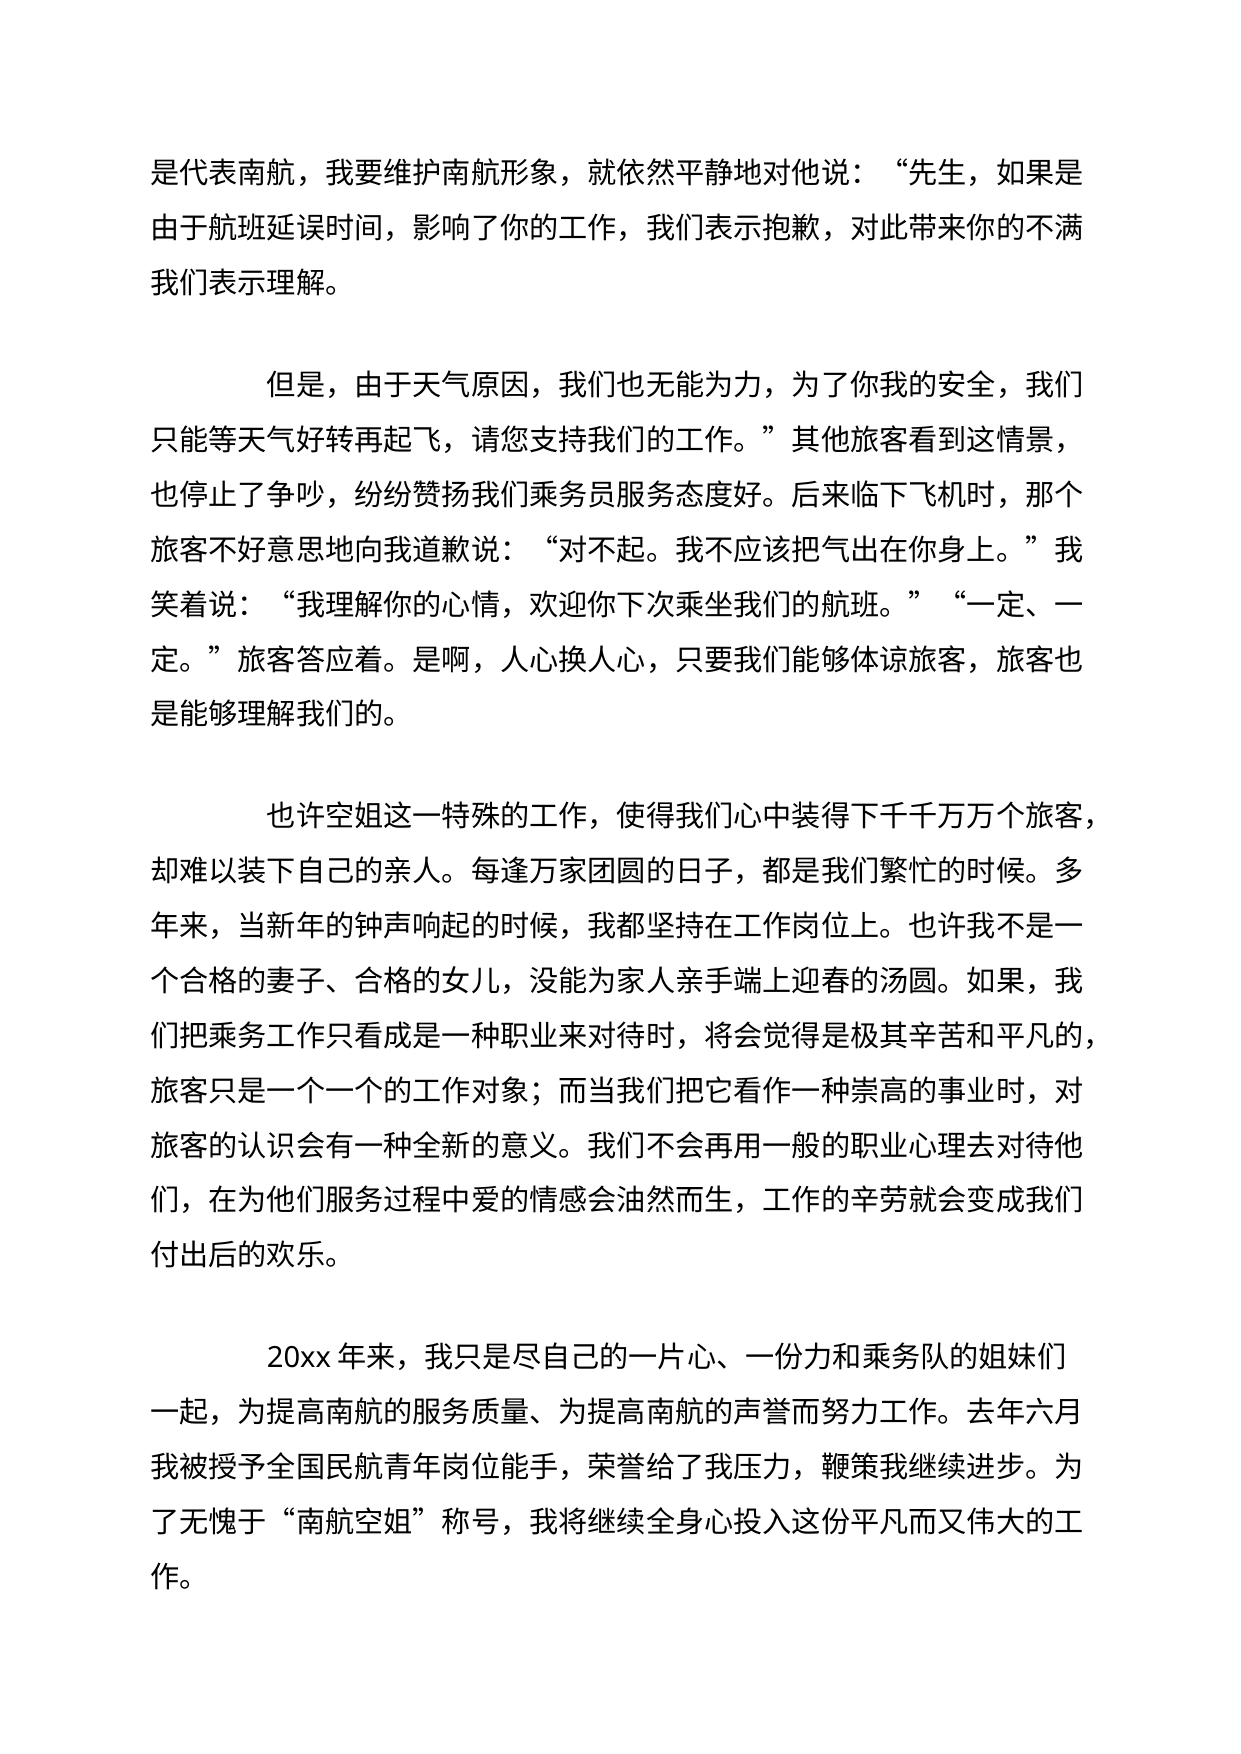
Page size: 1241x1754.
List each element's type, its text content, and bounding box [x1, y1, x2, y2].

text 但是，由于天气原因，我们也无能为力，为了你我的安全，我们只能等天气好转再起飞，请您支持我们的工作。”其他旅客看到这情景，也停止了争吵，纷纷赞扬我们乘务员服务态度好。后来临下飞机时，那个旅客不好意思地向我道歉说：“对不起。我不应该把气出在你身上。”我笑着说：“我理解你的心情，欢迎你下次乘坐我们的航班。”“一定、一定。”旅客答应着。是啊，人心换人心，只要我们能够体谅旅客，旅客也是能够理解我们的。 [150, 362, 1090, 733]
text 20xx年来，我只是尽自己的一片心、一份力和乘务队的姐妹们一起，为提高南航的服务质量、为提高南航的声誉而努力工作。去年六月我被授予全国民航青年岗位能手，荣誉给了我压力，鞭策我继续进步。为了无愧于“南航空姐”称号，我将继续全身心投入这份平凡而又伟大的工作。 [150, 1334, 1090, 1596]
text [150, 150, 1090, 302]
text 也许空姐这一特殊的工作，使得我们心中装得下千千万万个旅客，却难以装下自己的亲人。每逢万家团圆的日子，都是我们繁忙的时候。多年来，当新年的钟声响起的时候，我都坚持在工作岗位上。也许我不是一个合格的妻子、合格的女儿，没能为家人亲手端上迎春的汤圆。如果，我们把乘务工作只看成是一种职业来对待时，将会觉得是极其辛苦和平凡的，旅客只是一个一个的工作对象；而当我们把它看作一种崇高的事业时，对旅客的认识会有一种全新的意义。我们不会再用一般的职业心理去对待他们，在为他们服务过程中爱的情感会油然而生，工作的辛劳就会变成我们付出后的欢乐。 [150, 793, 1090, 1274]
